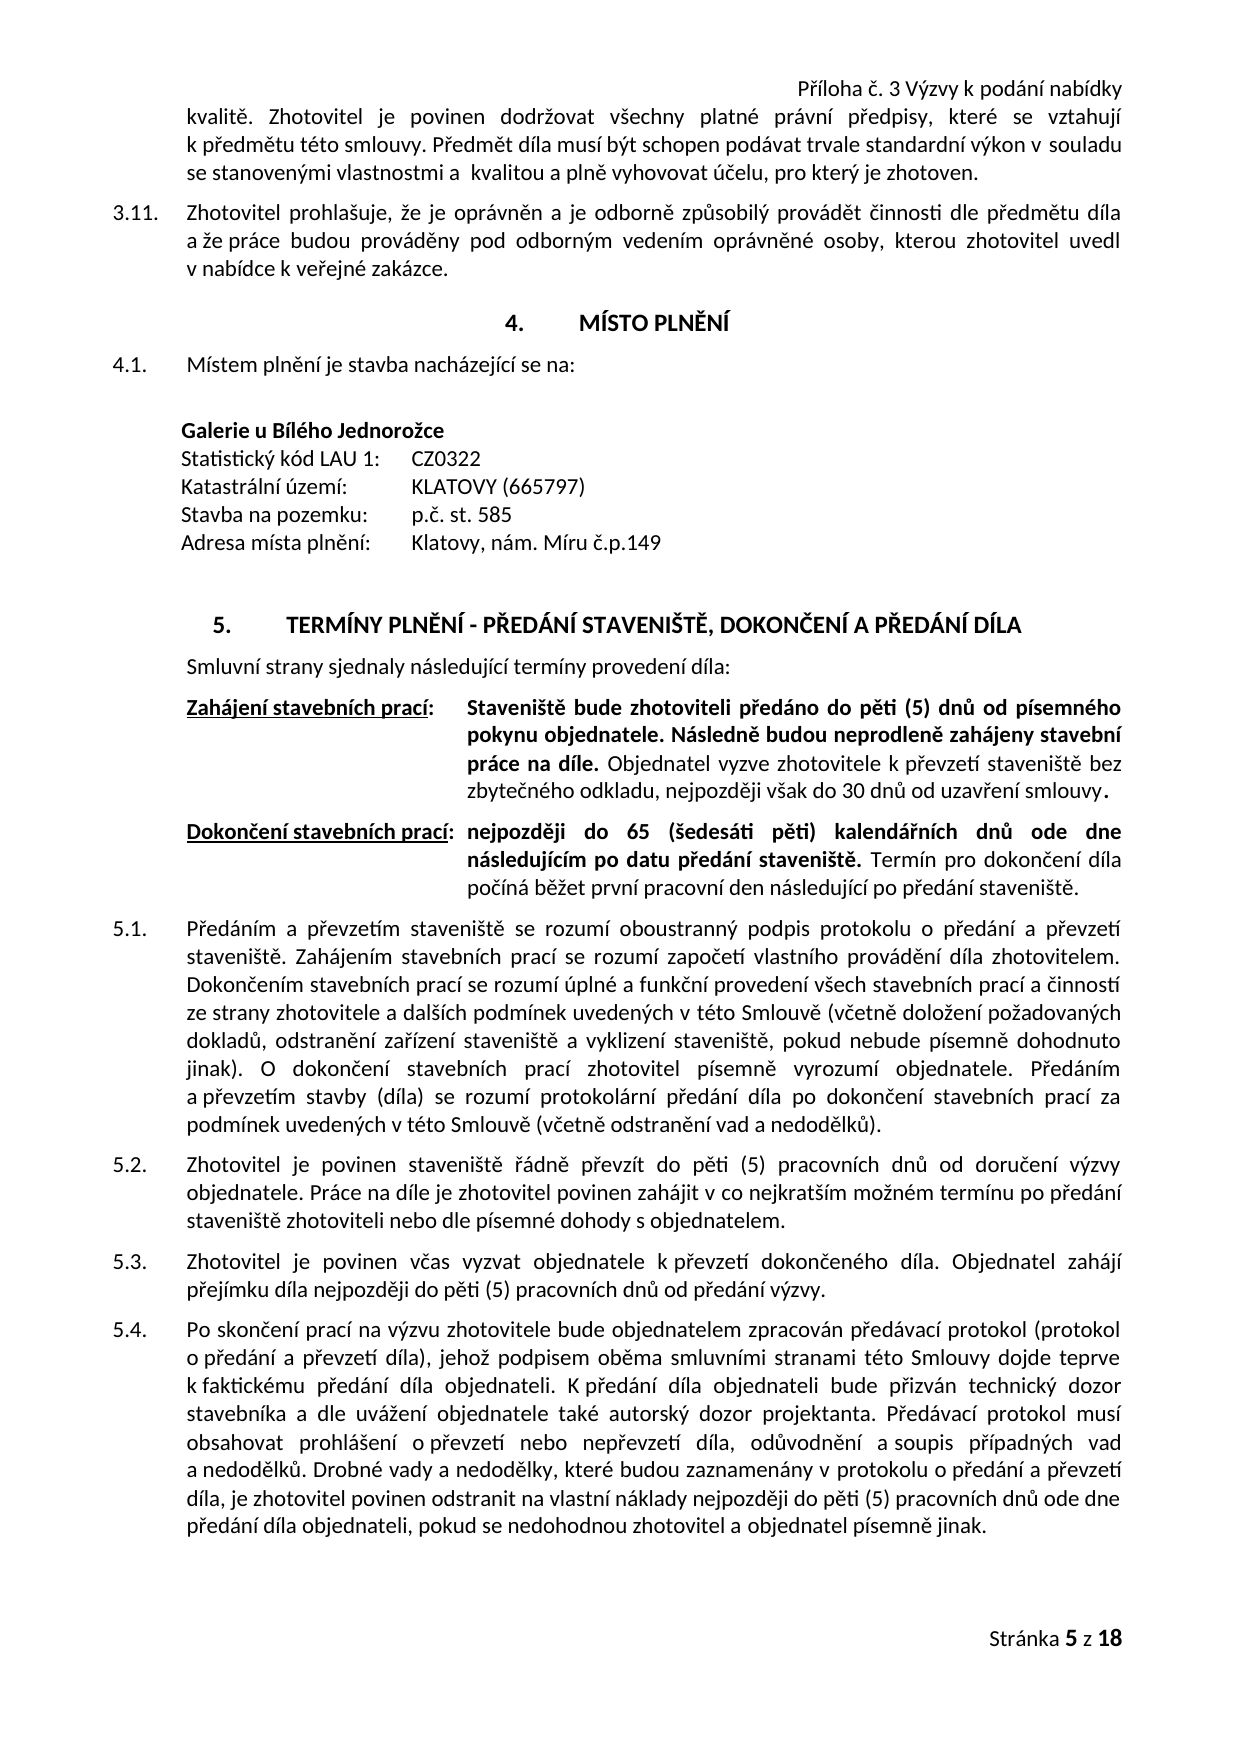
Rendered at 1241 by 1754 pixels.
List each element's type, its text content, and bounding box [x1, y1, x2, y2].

subtitle Místem plnění je stavba nacházející se na: [112, 350, 1122, 378]
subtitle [112, 102, 1122, 186]
subtitle Zhotovitel prohlašuje, že je oprávněn a je odborně způsobilý provádět činnosti dle předmětu díla a že práce budou prováděny pod odborným vedením oprávněné osoby, kterou zhotovitel uvedl v nabídce k veřejné zakázce. [112, 198, 1122, 282]
table_cell Adresa místa plnění: [181, 528, 400, 556]
subtitle TERMÍNY PLNĚNÍ - PŘEDÁNÍ STAVENIŠTĚ, DOKONČENÍ A PŘEDÁNÍ DÍLA [112, 609, 1122, 639]
subtitle Zhotovitel je povinen včas vyzvat objednatele k převzetí dokončeného díla. Objednatel zahájí přejímku díla nejpozději do pěti (5) pracovních dnů od předání výzvy. [112, 1247, 1122, 1303]
text Dokončení stavebních prací: nejpozději do 65 (šedesáti pěti) kalendářních dnů ode dne následujícím po datu předání staveniště. Termín pro dokončení díla počíná běžet první pracovní den následující po předání staveniště. [186, 817, 1122, 901]
table_cell Katastrální území: [181, 472, 400, 500]
table_header Galerie u Bílého Jednorožce [181, 391, 1191, 444]
text Zahájení stavebních prací: Staveniště bude zhotoviteli předáno do pěti (5) dnů od písemného pokynu objednatele. Následně budou neprodleně zahájeny stavební práce na díle. Objednatel vyzve zhotovitele k převzetí staveniště bez zbytečného odkladu, nejpozději však do 30 dnů od uzavření smlouvy. [186, 693, 1122, 805]
table_cell Statistický kód LAU 1: [181, 444, 400, 472]
table_cell Stavba na pozemku: [181, 500, 400, 528]
subtitle Po skončení prací na výzvu zhotovitele bude objednatelem zpracován předávací protokol (protokol o předání a převzetí díla), jehož podpisem oběma smluvními stranami této Smlouvy dojde teprve k faktickému předání díla objednateli. K předání díla objednateli bude přizván technický dozor stavebníka a dle uvážení objednatele také autorský dozor projektanta. Předávací protokol musí obsahovat prohlášení o převzetí nebo nepřevzetí díla, odůvodnění a soupis případných vad a nedodělků. Drobné vady a nedodělky, které budou zaznamenány v protokolu o předání a převzetí díla, je zhotovitel povinen odstranit na vlastní náklady nejpozději do pěti (5) pracovních dnů ode dne předání díla objednateli, pokud se nedohodnou zhotovitel a objednatel písemně jinak. [112, 1316, 1122, 1540]
subtitle Zhotovitel je povinen staveniště řádně převzít do pěti (5) pracovních dnů od doručení výzvy objednatele. Práce na díle je zhotovitel povinen zahájit v co nejkratším možném termínu po předání staveniště zhotoviteli nebo dle písemné dohody s objednatelem. [112, 1150, 1122, 1234]
table_cell p.č. st. 585 [400, 500, 1191, 528]
subtitle Smluvní strany sjednaly následující termíny provedení díla: [186, 652, 1122, 680]
table_cell KLATOVY (665797) [400, 472, 1191, 500]
subtitle MÍSTO PLNĚNÍ [112, 307, 1122, 338]
table_cell CZ0322 [400, 444, 1191, 472]
table_cell Klatovy, nám. Míru č.p.149 [400, 528, 1191, 556]
subtitle Předáním a převzetím staveniště se rozumí oboustranný podpis protokolu o předání a převzetí staveniště. Zahájením stavebních prací se rozumí započetí vlastního provádění díla zhotovitelem. Dokončením stavebních prací se rozumí úplné a funkční provedení všech stavebních prací a činností ze strany zhotovitele a dalších podmínek uvedených v této Smlouvě (včetně doložení požadovaných dokladů, odstranění zařízení staveniště a vyklizení staveniště, pokud nebude písemně dohodnuto jinak). O dokončení stavebních prací zhotovitel písemně vyrozumí objednatele. Předáním a převzetím stavby (díla) se rozumí protokolární předání díla po dokončení stavebních prací za podmínek uvedených v této Smlouvě (včetně odstranění vad a nedodělků). [112, 914, 1122, 1138]
